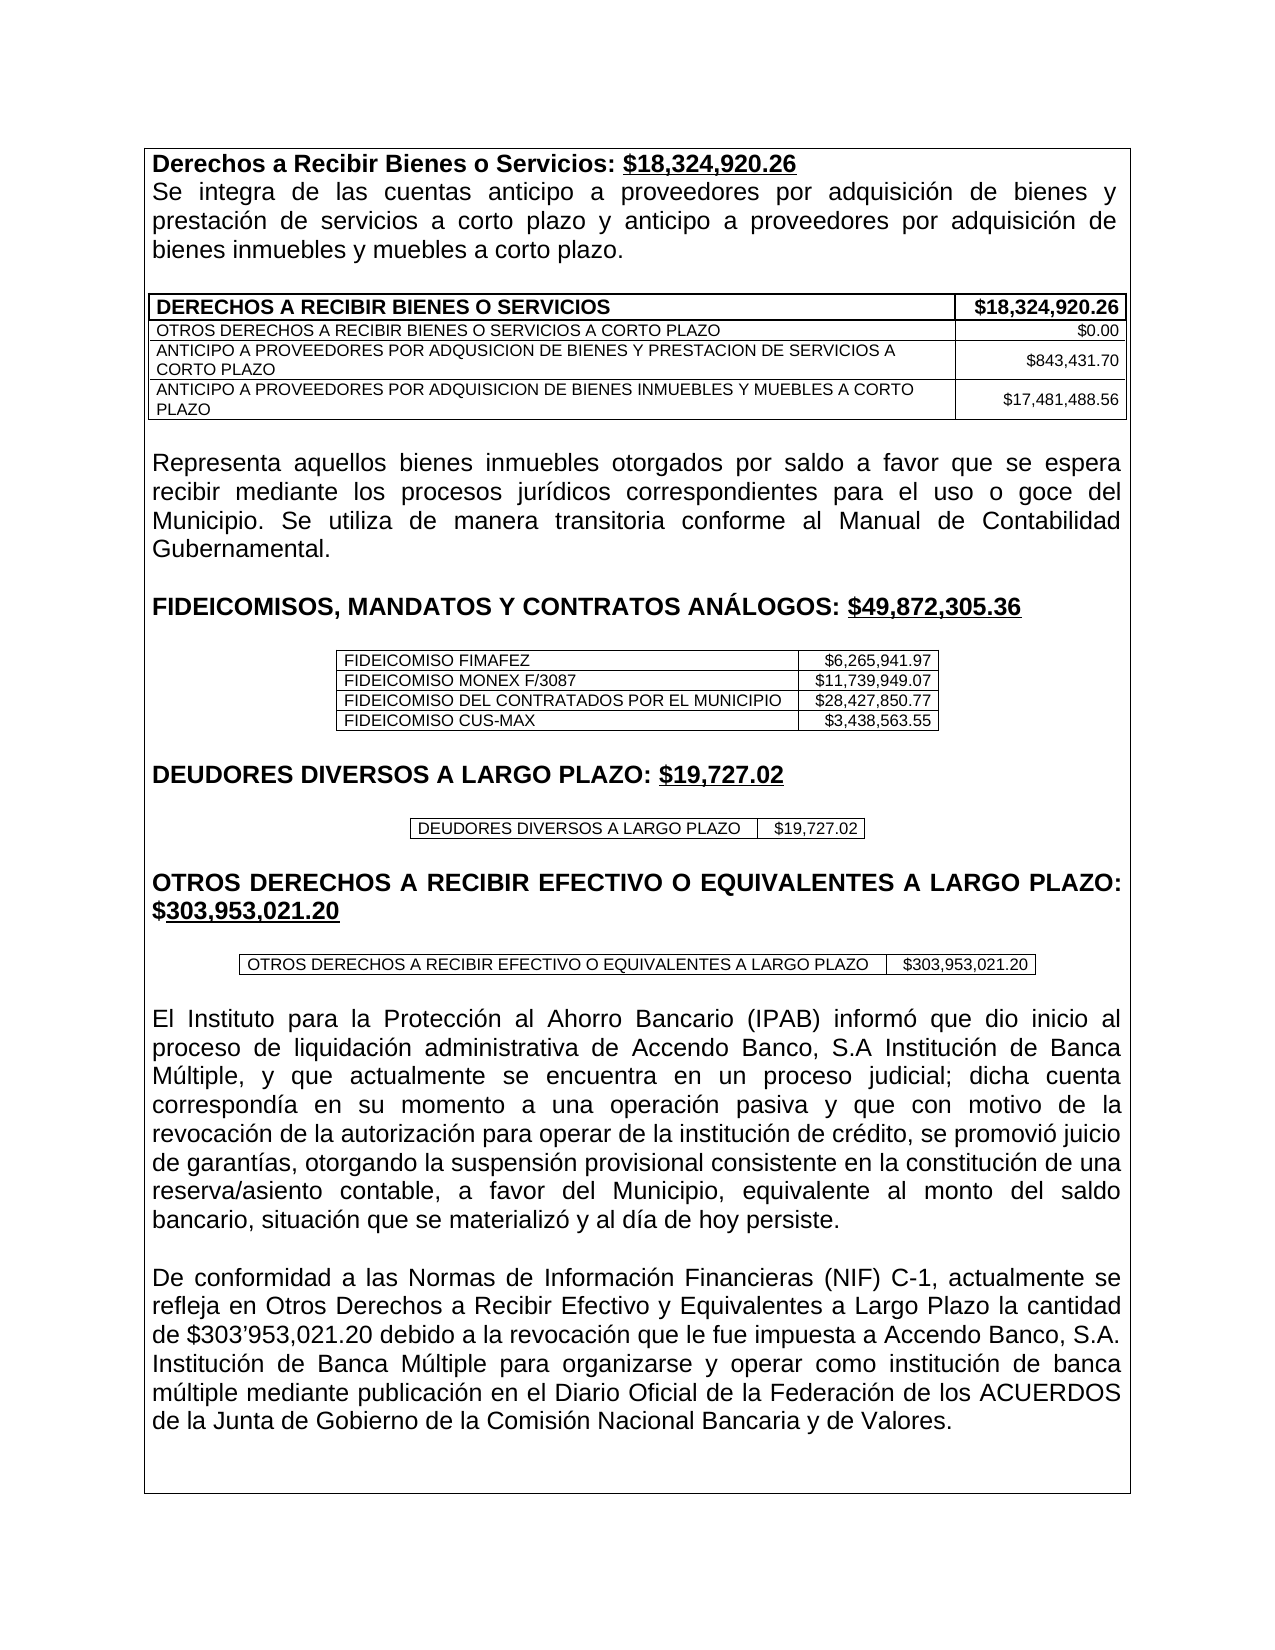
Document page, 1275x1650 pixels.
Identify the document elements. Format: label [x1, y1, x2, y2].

table_header [145, 149, 1130, 1493]
